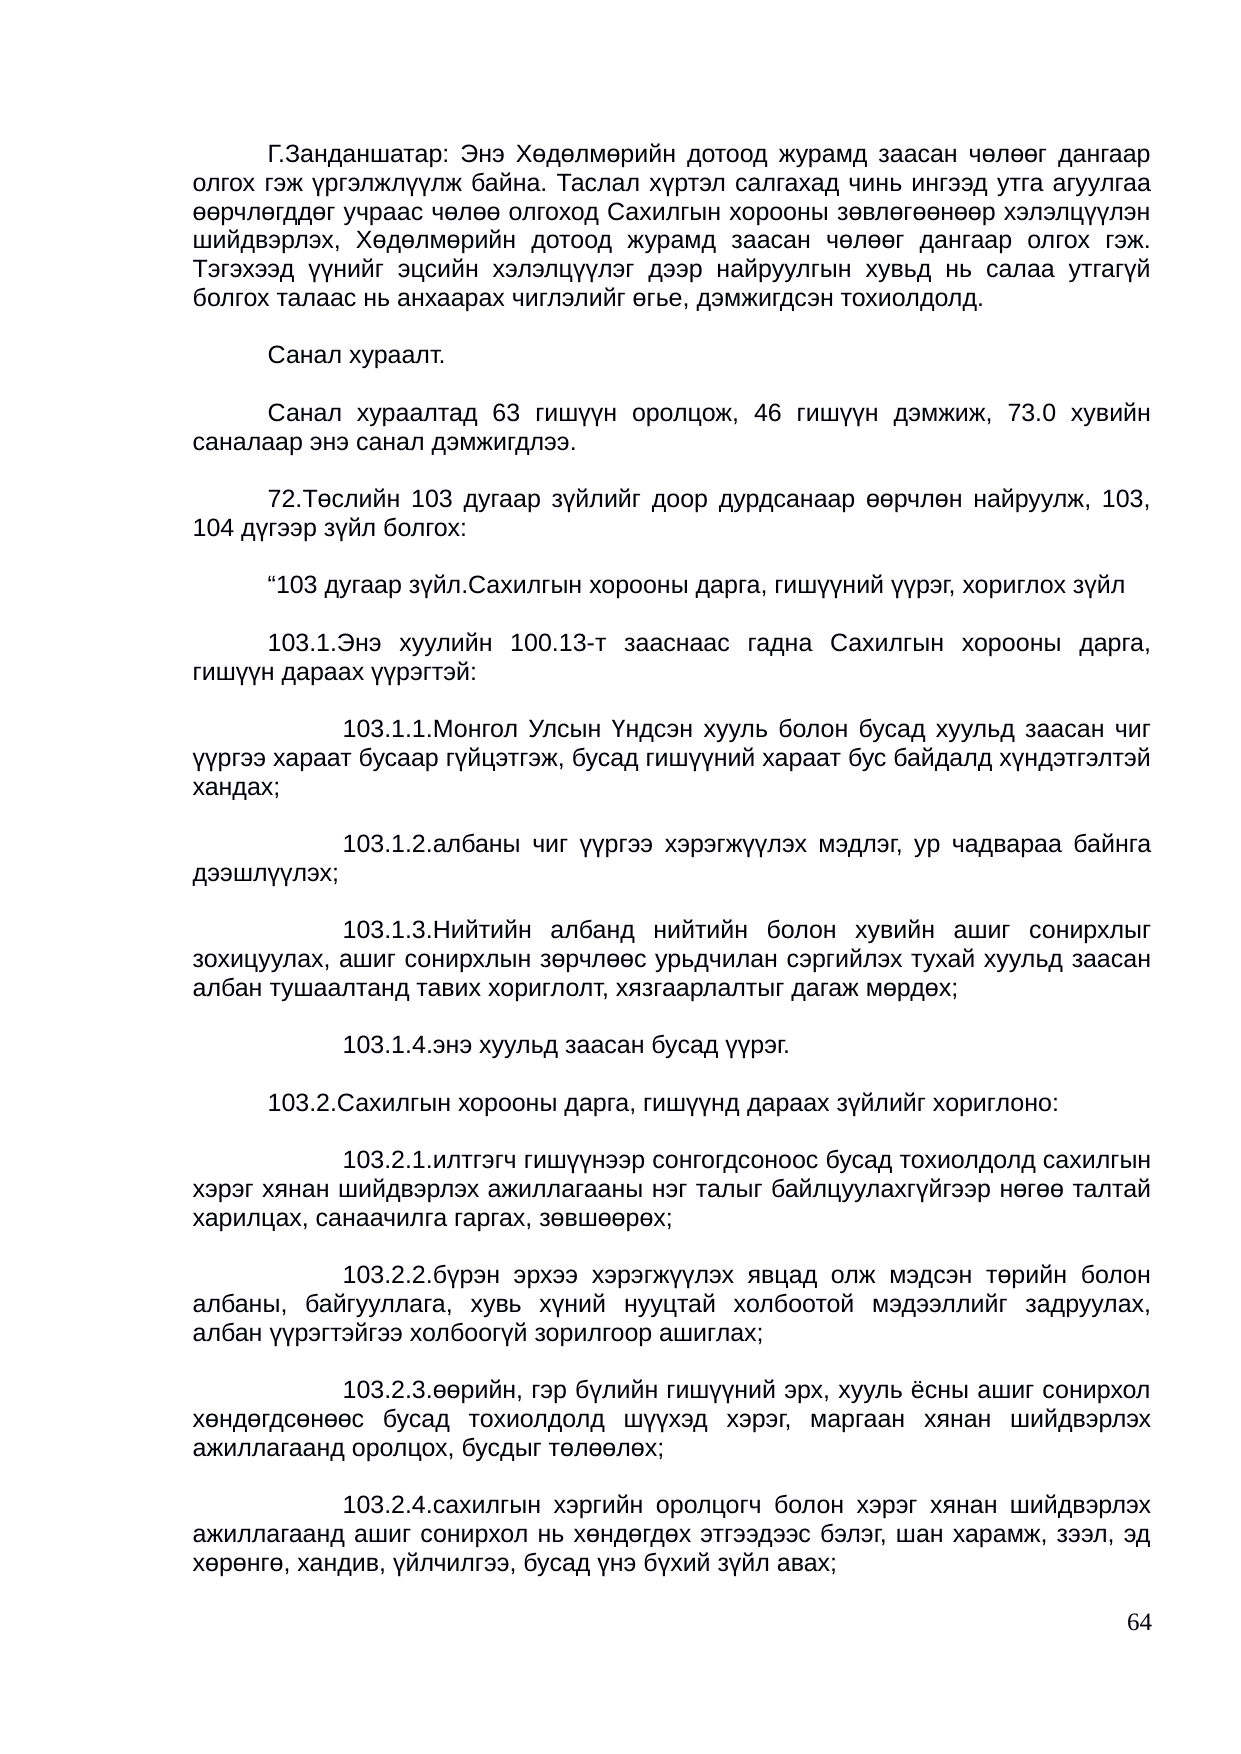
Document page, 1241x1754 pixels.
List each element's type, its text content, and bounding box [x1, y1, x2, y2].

text 103.2.2.бүрэн эрхээ хэрэгжүүлэх явцад олж мэдсэн төрийн болон албаны, байгууллага, хувь хүний нууцтай холбоотой мэдээллийг задруулах, албан үүрэгтэйгээ холбоогүй зорилгоор ашиглах; [192, 1260, 1152, 1347]
text 103.2.1.илтгэгч гишүүнээр сонгогдсоноос бусад тохиолдолд сахилгын хэрэг хянан шийдвэрлэх ажиллагааны нэг талыг байлцуулахгүйгээр нөгөө талтай харилцах, санаачилга гаргах, зөвшөөрөх; [192, 1145, 1152, 1232]
text Г.Занданшатар: Энэ Хөдөлмөрийн дотоод журамд заасан чөлөөг дангаар олгох гэж үргэлжлүүлж байна. Таслал хүртэл салгахад чинь ингээд утга агуулгаа өөрчлөгддөг учраас чөлөө олгоход Сахилгын хорооны зөвлөгөөнөөр хэлэлцүүлэн шийдвэрлэх, Хөдөлмөрийн дотоод журамд заасан чөлөөг дангаар олгох гэж. Тэгэхээд үүнийг эцсийн хэлэлцүүлэг дээр найруулгын хувьд нь салаа утгагүй болгох талаас нь анхаарах чиглэлийг өгье, дэмжигдсэн тохиолдолд. [192, 139, 1152, 312]
text 72.Төслийн 103 дугаар зүйлийг доор дурдсанаар өөрчлөн найруулж, 103, 104 дүгээр зүйл болгох: [192, 484, 1152, 542]
text 103.1.Энэ хуулийн 100.13-т зааснаас гадна Сахилгын хорооны дарга, гишүүн дараах үүрэгтэй: [192, 628, 1152, 685]
text 103.2.Сахилгын хорооны дарга, гишүүнд дараах зүйлийг хориглоно: [192, 1088, 1152, 1117]
text 103.1.3.Нийтийн албанд нийтийн болон хувийн ашиг сонирхлыг зохицуулах, ашиг сонирхлын зөрчлөөс урьдчилан сэргийлэх тухай хуульд заасан албан тушаалтанд тавих хориглолт, хязгаарлалтыг дагаж мөрдөх; [192, 915, 1152, 1002]
text 103.2.4.сахилгын хэргийн оролцогч болон хэрэг хянан шийдвэрлэх ажиллагаанд ашиг сонирхол нь хөндөгдөх этгээдээс бэлэг, шан харамж, зээл, эд хөрөнгө, хандив, үйлчилгээ, бусад үнэ бүхий зүйл авах; [192, 1490, 1152, 1577]
text 103.1.1.Монгол Улсын Үндсэн хууль болон бусад хуульд заасан чиг үүргээ хараат бусаар гүйцэтгэж, бусад гишүүний хараат бус байдалд хүндэтгэлтэй хандах; [192, 714, 1152, 800]
text “103 дугаар зүйл.Сахилгын хорооны дарга, гишүүний үүрэг, хориглох зүйл [192, 570, 1152, 599]
text 103.1.2.албаны чиг үүргээ хэрэгжүүлэх мэдлэг, ур чадвараа байнга дээшлүүлэх; [192, 829, 1152, 887]
text Санал хураалтад 63 гишүүн оролцож, 46 гишүүн дэмжиж, 73.0 хувийн саналаар энэ санал дэмжигдлээ. [192, 398, 1152, 455]
text 103.2.3.өөрийн, гэр бүлийн гишүүний эрх, хууль ёсны ашиг сонирхол хөндөгдсөнөөс бусад тохиолдолд шүүхэд хэрэг, маргаан хянан шийдвэрлэх ажиллагаанд оролцох, бусдыг төлөөлөх; [192, 1375, 1152, 1462]
text 103.1.4.энэ хуульд заасан бусад үүрэг. [192, 1030, 1152, 1059]
text Санал хураалт. [192, 340, 1152, 369]
